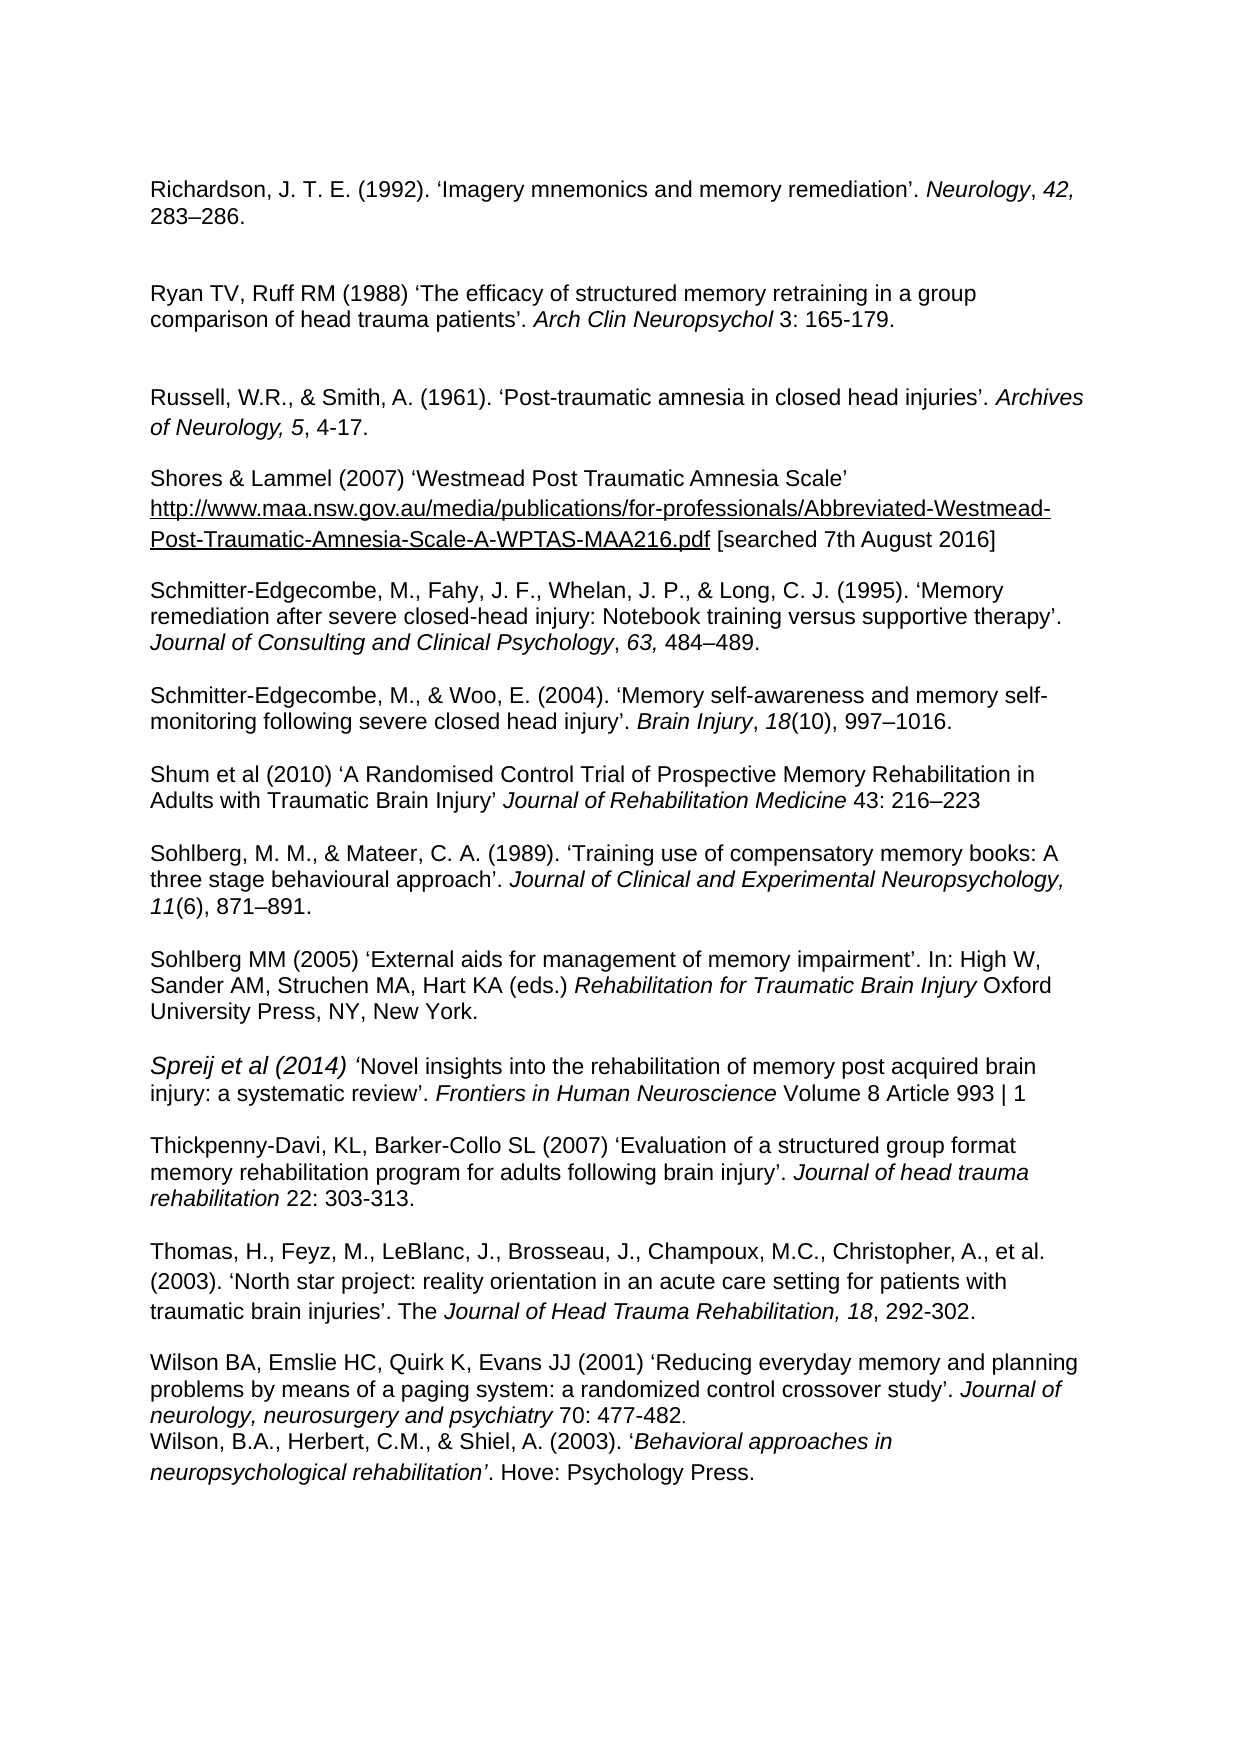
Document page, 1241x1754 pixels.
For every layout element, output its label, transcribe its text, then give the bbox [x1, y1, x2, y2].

text Wilson BA, Emslie HC, Quirk K, Evans JJ (2001) ‘Reducing everyday memory and planning problems by means of a paging system: a randomized control crossover study’. Journal of neurology, neurosurgery and psychiatry 70: 477-482. [150, 1349, 1090, 1428]
text Spreij et al (2014) ‘Novel insights into the rehabilitation of memory post acquired brain injury: a systematic review’. Frontiers in Human Neuroscience Volume 8 Article 993 | 1 [150, 1051, 1090, 1106]
text Schmitter-Edgecombe, M., Fahy, J. F., Whelan, J. P., & Long, C. J. (1995). ‘Memory remediation after severe closed-head injury: Notebook training versus supportive therapy’. Journal of Consulting and Clinical Psychology, 63, 484–489. [150, 577, 1090, 656]
text Ryan TV, Ruff RM (1988) ‘The efficacy of structured memory retraining in a group comparison of head trauma patients’. Arch Clin Neuropsychol 3: 165-179. [150, 280, 1090, 333]
text Russell, W.R., & Smith, A. (1961). ‘Post-traumatic amnesia in closed head injuries’. Archives of Neurology, 5, 4-17. [150, 384, 1090, 440]
text Wilson, B.A., Herbert, C.M., & Shiel, A. (2003). ‘Behavioral approaches in neuropsychological rehabilitation’. Hove: Psychology Press. [150, 1428, 1090, 1485]
text Thomas, H., Feyz, M., LeBlanc, J., Brosseau, J., Champoux, M.C., Christopher, A., et al. (2003). ‘North star project: reality orientation in an acute care setting for patients with traumatic brain injuries’. The Journal of Head Trauma Rehabilitation, 18, 292-302. [150, 1238, 1090, 1324]
text Shum et al (2010) ‘A Randomised Control Trial of Prospective Memory Rehabilitation in Adults with Traumatic Brain Injury’ Journal of Rehabilitation Medicine 43: 216–223 [150, 761, 1090, 814]
text Richardson, J. T. E. (1992). ‘Imagery mnemonics and memory remediation’. Neurology, 42, 283–286. [150, 176, 1090, 229]
text Thickpenny-Davi, KL, Barker-Collo SL (2007) ‘Evaluation of a structured group format memory rehabilitation program for adults following brain injury’. Journal of head trauma rehabilitation 22: 303-313. [150, 1132, 1090, 1211]
text Schmitter-Edgecombe, M., & Woo, E. (2004). ‘Memory self-awareness and memory self-monitoring following severe closed head injury’. Brain Injury, 18(10), 997–1016. [150, 682, 1090, 735]
text Shores & Lammel (2007) ‘Westmead Post Traumatic Amnesia Scale’ http://www.maa.nsw.gov.au/media/publications/for-professionals/Abbreviated-Westmead-Post-Traumatic-Amnesia-Scale-A-WPTAS-MAA216.pdf [searched 7th August 2016] [150, 465, 1090, 552]
text Sohlberg MM (2005) ‘External aids for management of memory impairment’. In: High W, Sander AM, Struchen MA, Hart KA (eds.) Rehabilitation for Traumatic Brain Injury Oxford University Press, NY, New York. [150, 946, 1090, 1024]
text Sohlberg, M. M., & Mateer, C. A. (1989). ‘Training use of compensatory memory books: A three stage behavioural approach’. Journal of Clinical and Experimental Neuropsychology, 11(6), 871–891. [150, 840, 1090, 919]
